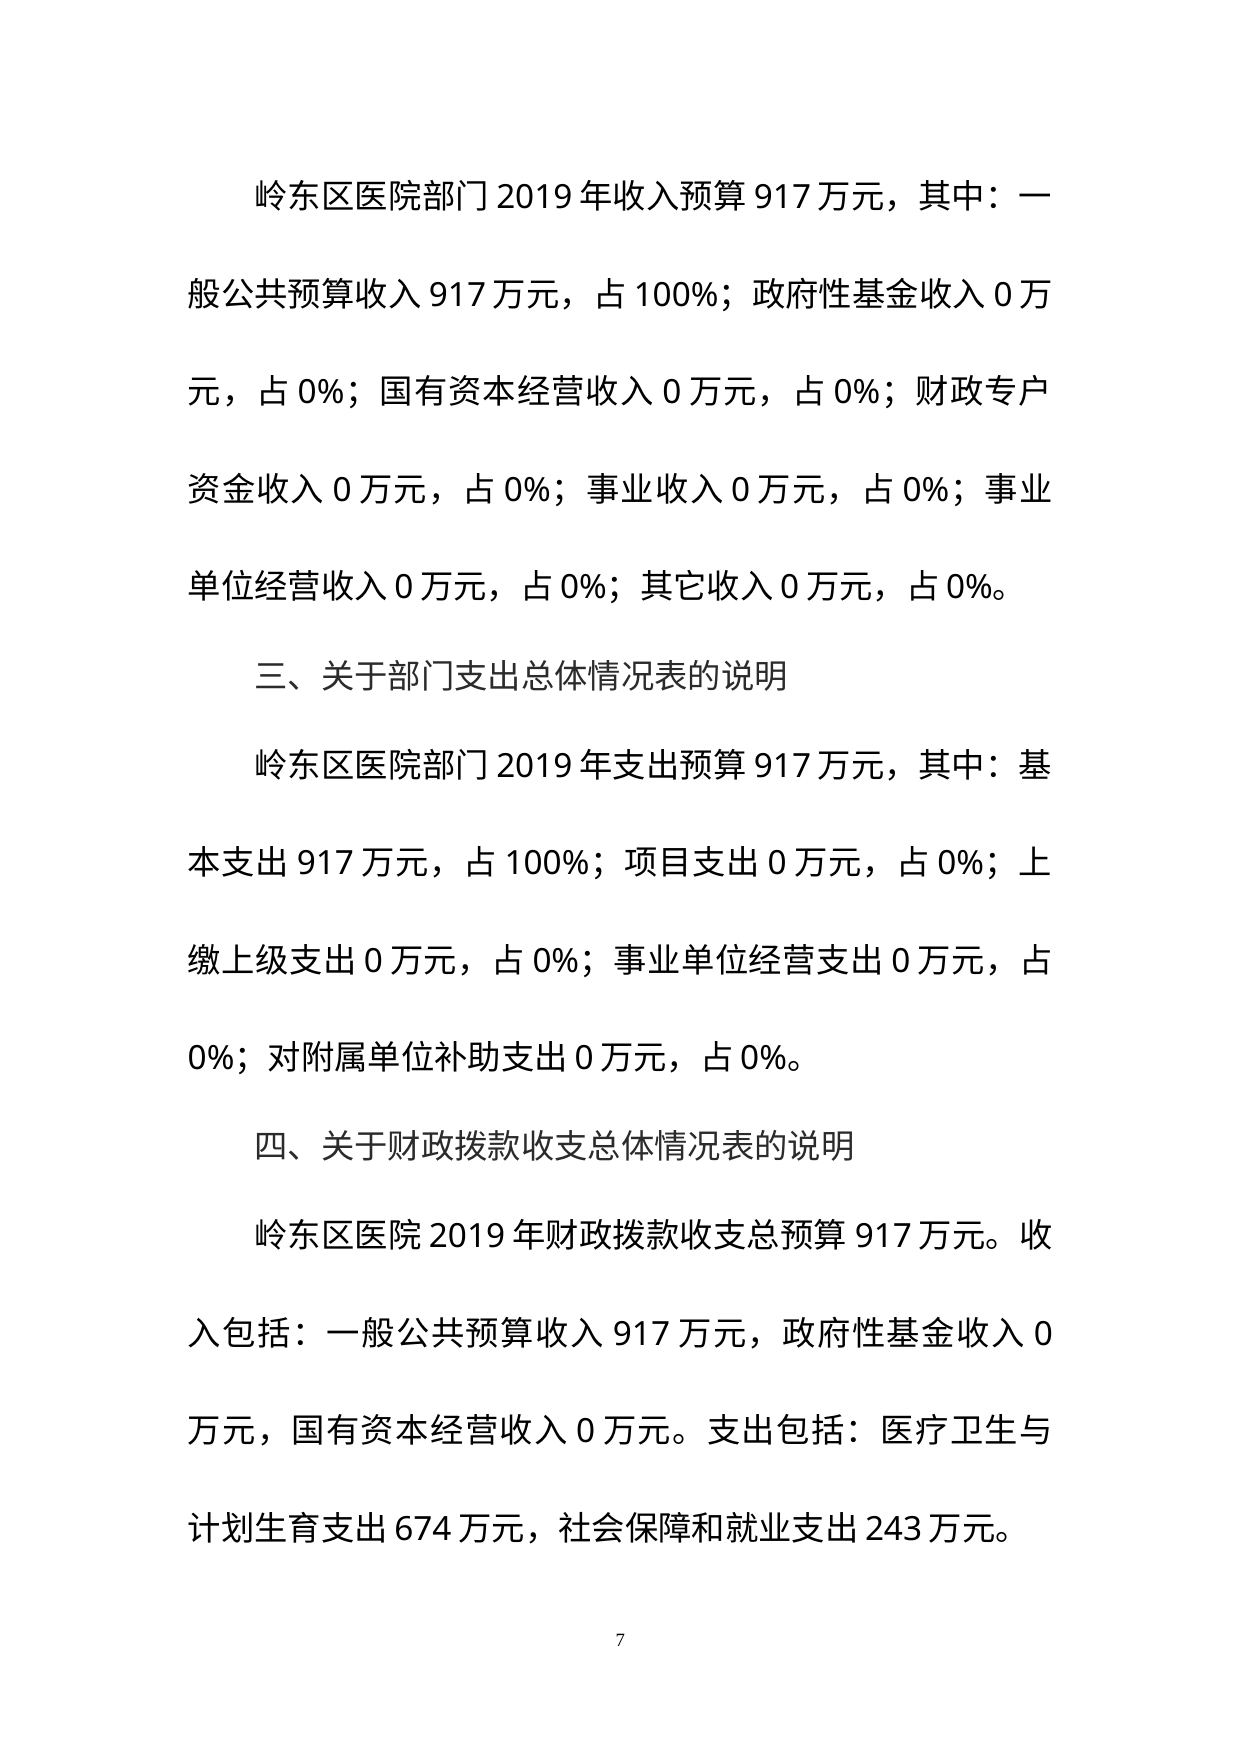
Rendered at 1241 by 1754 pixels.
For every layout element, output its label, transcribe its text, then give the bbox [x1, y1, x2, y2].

text 岭东区医院部门2019年支出预算917万元，其中：基本支出917万元，占100%；项目支出0万元，占0%；上缴上级支出0万元，占0%；事业单位经营支出0万元，占0%；对附属单位补助支出0万元，占0%。 [187, 730, 1053, 1088]
text 三、关于部门支出总体情况表的说明 [187, 641, 1053, 706]
text 四、关于财政拨款收支总体情况表的说明 [187, 1112, 1053, 1177]
text 岭东区医院2019年财政拨款收支总预算917万元。收入包括：一般公共预算收入917万元，政府性基金收入0万元，国有资本经营收入0万元。支出包括：医疗卫生与计划生育支出674万元，社会保障和就业支出243万元。 [187, 1201, 1053, 1558]
text 岭东区医院部门2019年收入预算917万元，其中：一般公共预算收入917万元，占100%；政府性基金收入0万元，占0%；国有资本经营收入0万元，占0%；财政专户资金收入0万元，占0%；事业收入0万元，占0%；事业单位经营收入0万元，占0%；其它收入0万元，占0%。 [187, 162, 1053, 617]
